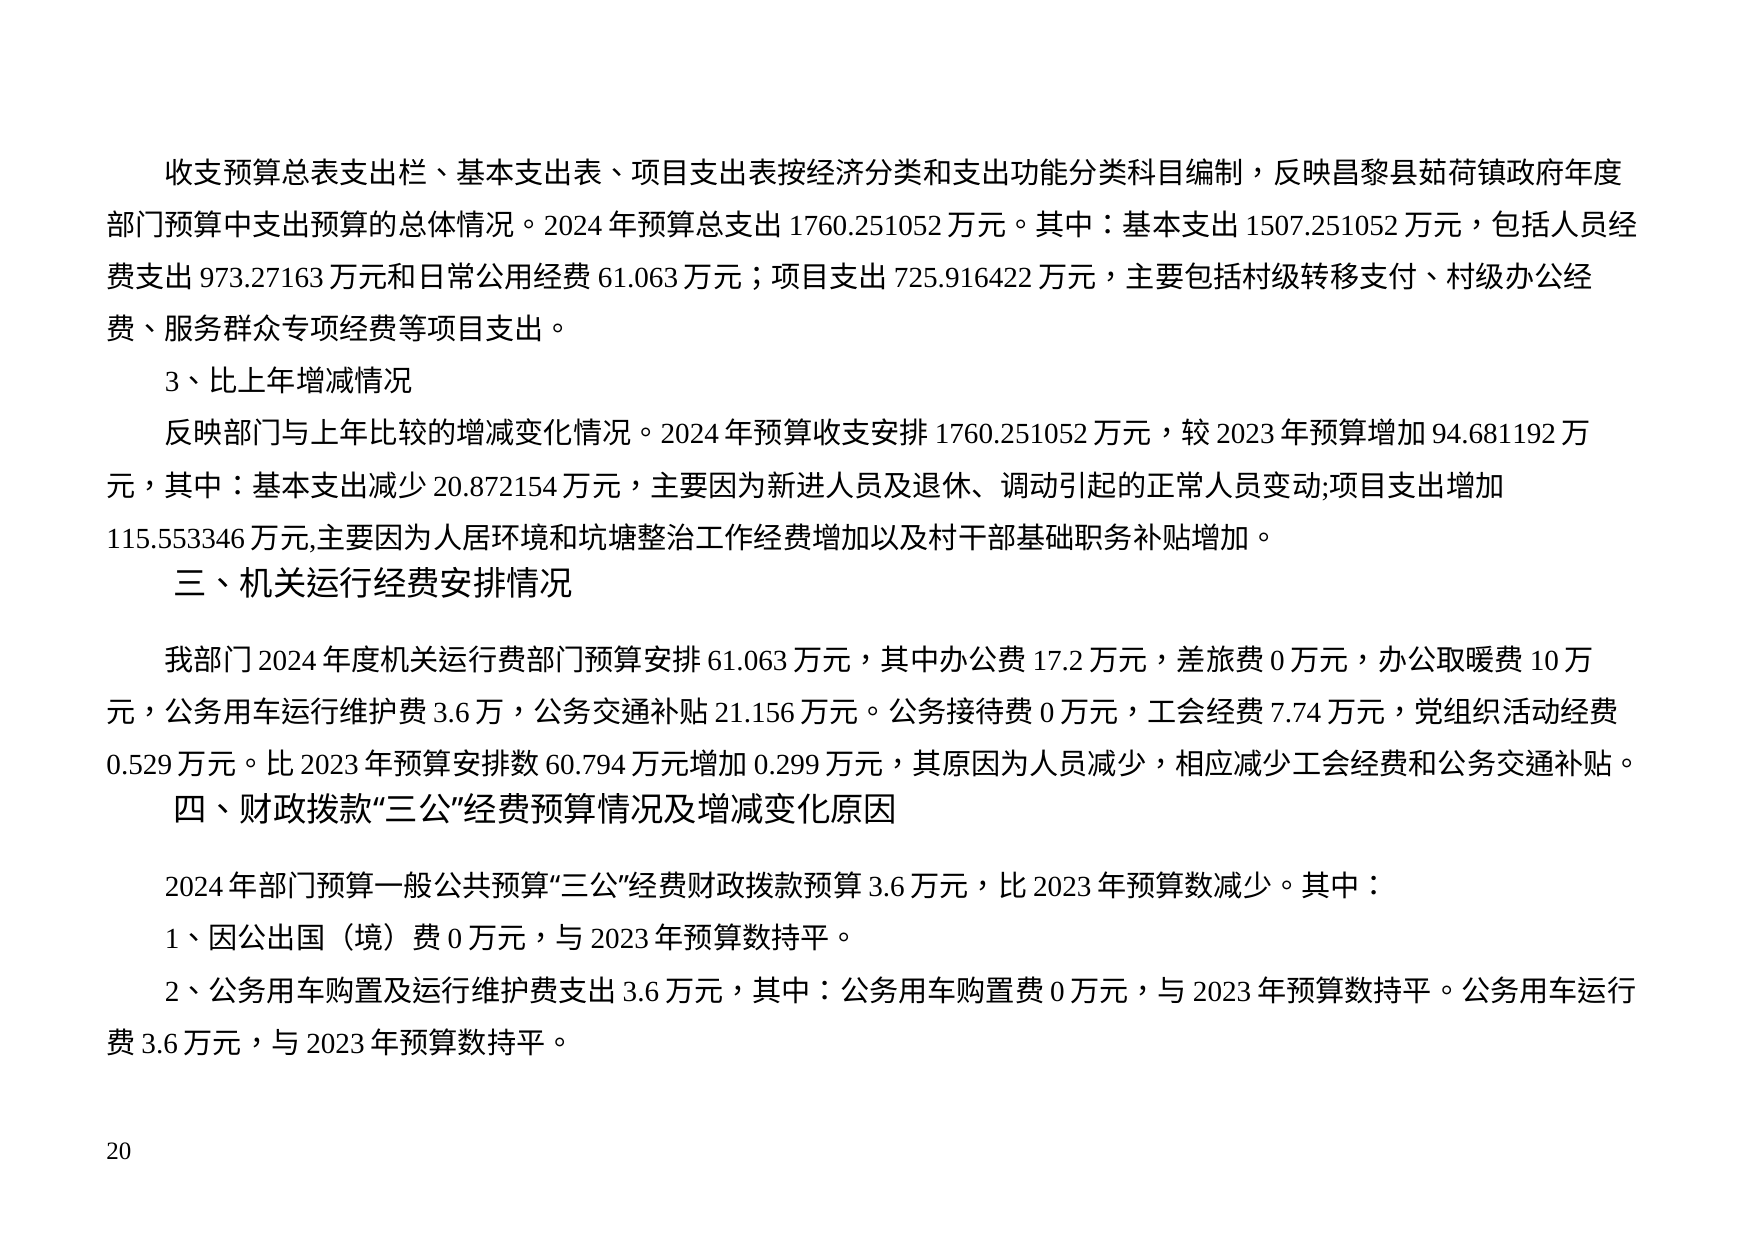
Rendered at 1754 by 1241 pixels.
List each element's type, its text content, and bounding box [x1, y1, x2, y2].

text 我部门2024年度机关运行费部门预算安排61.063万元，其中办公费17.2万元，差旅费0万元，办公取暖费10万元，公务用车运行维护费3.6万，公务交通补贴21.156万元。公务接待费0万元，工会经费7.74万元，党组织活动经费0.529万元。比2023年预算安排数60.794万元增加0.299万元，其原因为人员减少，相应减少工会经费和公务交通补贴。 [106, 629, 1648, 785]
text 反映部门与上年比较的增减变化情况。2024年预算收支安排1760.251052万元，较2023年预算增加94.681192万元，其中：基本支出减少20.872154万元，主要因为新进人员及退休、调动引起的正常人员变动;项目支出增加115.553346万元,主要因为人居环境和坑塘整治工作经费增加以及村干部基础职务补贴增加。 [106, 402, 1648, 558]
text 三、机关运行经费安排情况 [106, 559, 1648, 605]
text 1、因公出国（境）费0万元，与2023年预算数持平。 [106, 907, 1648, 959]
text 四、财政拨款“三公”经费预算情况及增减变化原因 [106, 786, 1648, 831]
text 3、比上年增减情况 [106, 350, 1648, 402]
text 2、公务用车购置及运行维护费支出3.6万元，其中：公务用车购置费0万元，与2023年预算数持平。公务用车运行费3.6万元，与2023年预算数持平。 [106, 959, 1648, 1063]
text 2024年部门预算一般公共预算“三公”经费财政拨款预算3.6万元，比2023年预算数减少。其中： [106, 855, 1648, 907]
text 收支预算总表支出栏、基本支出表、项目支出表按经济分类和支出功能分类科目编制，反映昌黎县茹荷镇政府年度部门预算中支出预算的总体情况。2024年预算总支出1760.251052万元。其中：基本支出1507.251052万元，包括人员经费支出973.27163万元和日常公用经费61.063万元；项目支出725.916422万元，主要包括村级转移支付、村级办公经费、服务群众专项经费等项目支出。 [106, 142, 1648, 350]
